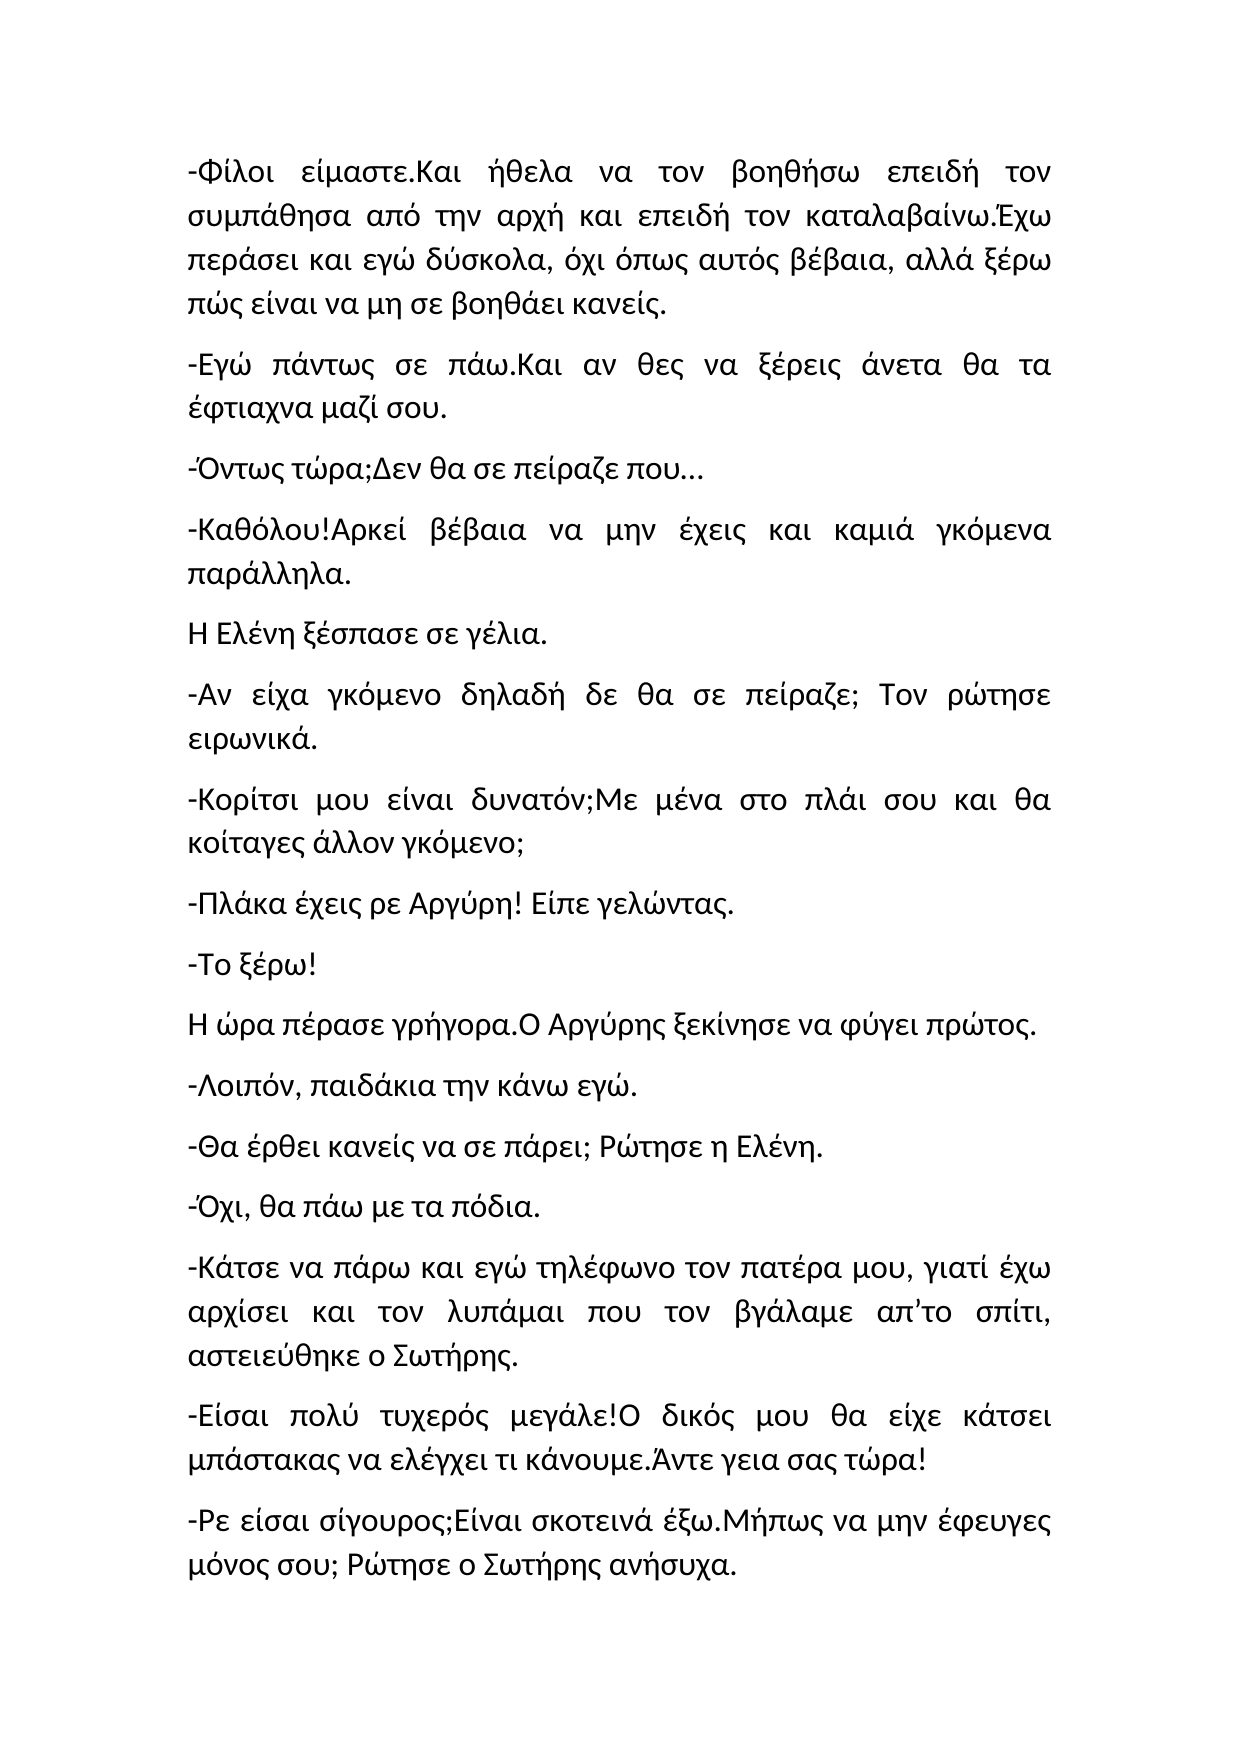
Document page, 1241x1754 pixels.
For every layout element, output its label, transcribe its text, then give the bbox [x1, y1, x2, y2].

text -Πλάκα έχεις ρε Αργύρη! Είπε γελώντας. [187, 882, 1053, 923]
text -Το ξέρω! [187, 943, 1053, 983]
text -Εγώ πάντως σε πάω.Και αν θες να ξέρεις άνετα θα τα έφτιαχνα μαζί σου. [187, 342, 1053, 427]
text Η Ελένη ξέσπασε σε γέλια. [187, 612, 1053, 653]
text -Ρε είσαι σίγουρος;Είναι σκοτεινά έξω.Μήπως να μην έφευγες μόνος σου; Ρώτησε ο Σωτήρης ανήσυχα. [187, 1499, 1053, 1584]
text Η ώρα πέρασε γρήγορα.Ο Αργύρης ξεκίνησε να φύγει πρώτος. [187, 1003, 1053, 1044]
text -Είσαι πολύ τυχερός μεγάλε!Ο δικός μου θα είχε κάτσει μπάστακας να ελέγχει τι κάνουμε.Άντε γεια σας τώρα! [187, 1394, 1053, 1479]
text -Αν είχα γκόμενο δηλαδή δε θα σε πείραζε; Τον ρώτησε ειρωνικά. [187, 673, 1053, 758]
text -Κορίτσι μου είναι δυνατόν;Με μένα στο πλάι σου και θα κοίταγες άλλον γκόμενο; [187, 777, 1053, 862]
text -Κάτσε να πάρω και εγώ τηλέφωνο τον πατέρα μου, γιατί έχω αρχίσει και τον λυπάμαι που τον βγάλαμε απ’το σπίτι, αστειεύθηκε ο Σωτήρης. [187, 1246, 1053, 1374]
text -Όχι, θα πάω με τα πόδια. [187, 1185, 1053, 1226]
text -Καθόλου!Αρκεί βέβαια να μην έχεις και καμιά γκόμενα παράλληλα. [187, 508, 1053, 592]
text -Θα έρθει κανείς να σε πάρει; Ρώτησε η Ελένη. [187, 1124, 1053, 1165]
text -Λοιπόν, παιδάκια την κάνω εγώ. [187, 1064, 1053, 1105]
text -Φίλοι είμαστε.Και ήθελα να τον βοηθήσω επειδή τον συμπάθησα από την αρχή και επειδή τον καταλαβαίνω.Έχω περάσει και εγώ δύσκολα, όχι όπως αυτός βέβαια, αλλά ξέρω πώς είναι να μη σε βοηθάει κανείς. [187, 150, 1053, 323]
text -Όντως τώρα;Δεν θα σε πείραζε που… [187, 447, 1053, 488]
